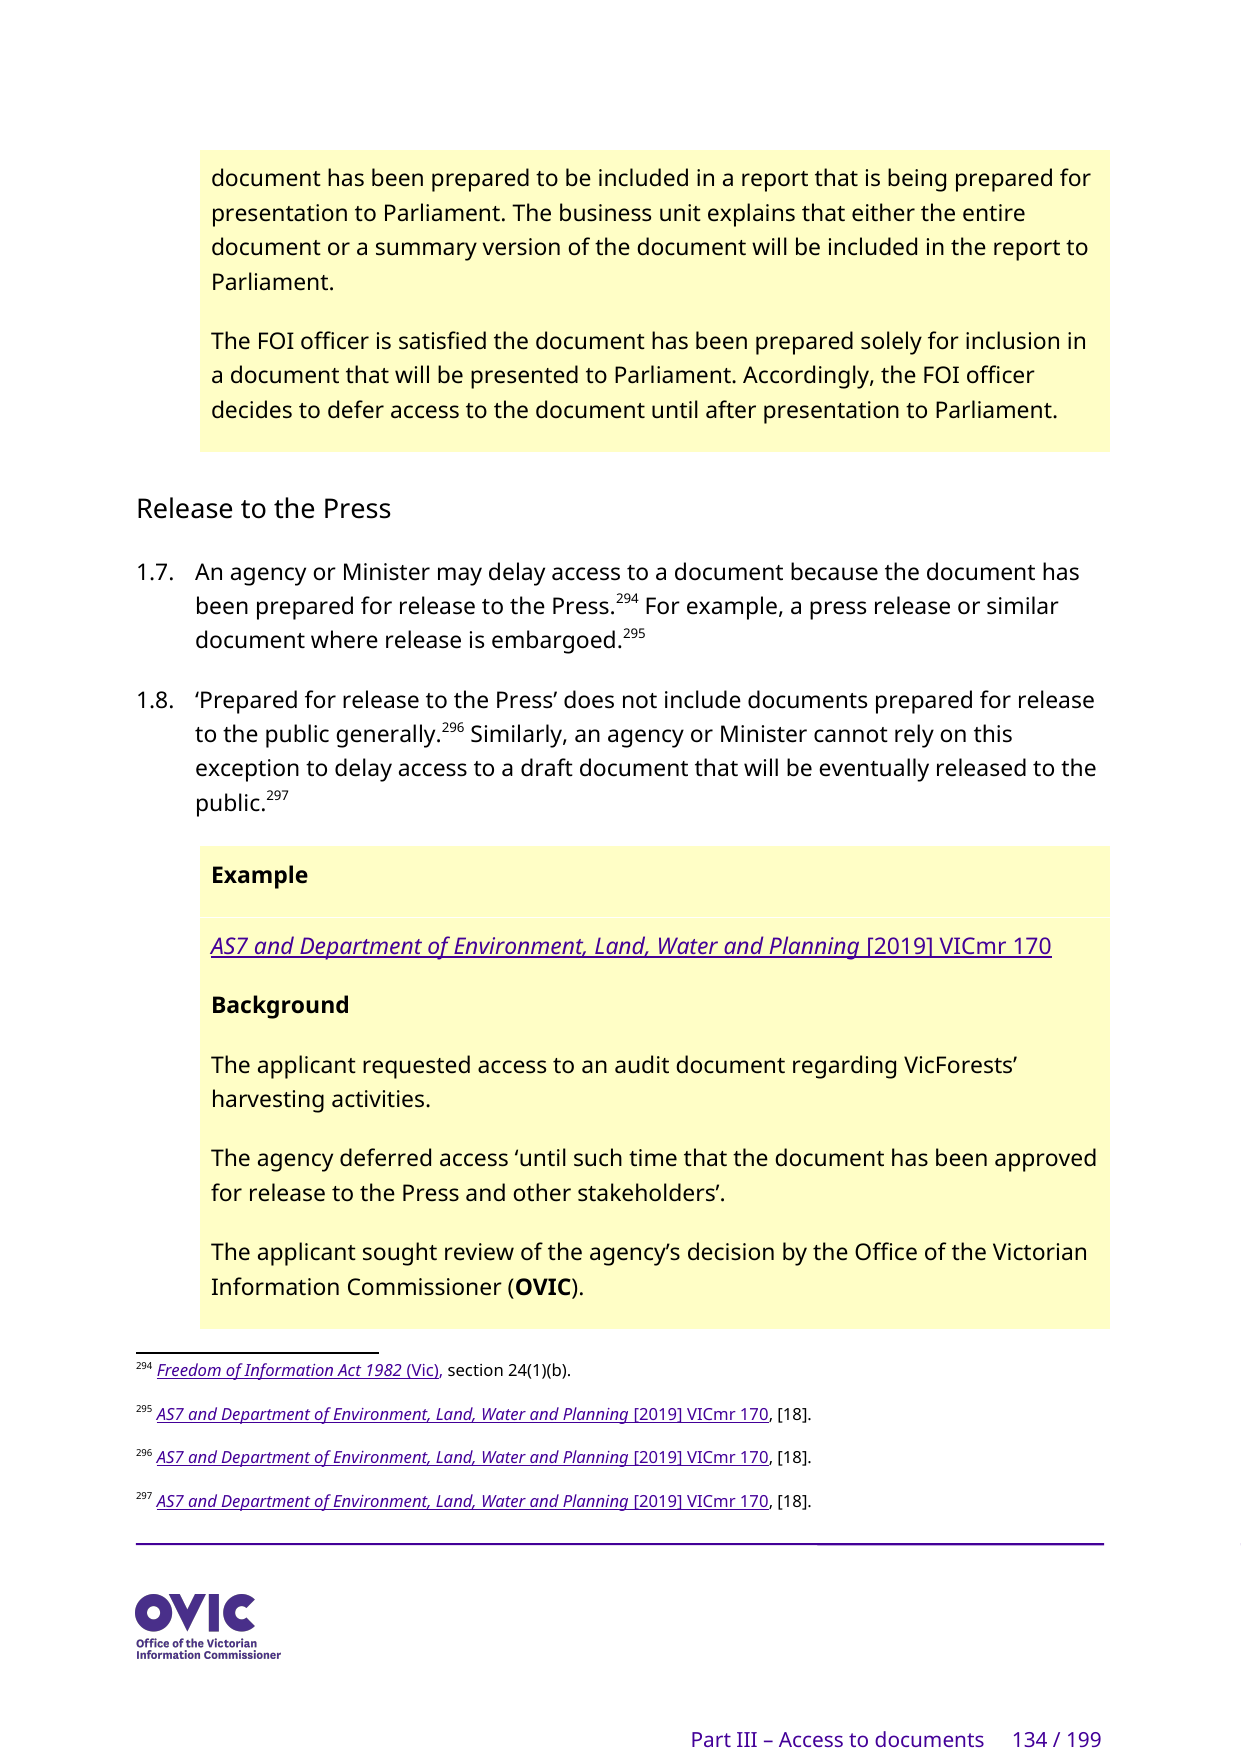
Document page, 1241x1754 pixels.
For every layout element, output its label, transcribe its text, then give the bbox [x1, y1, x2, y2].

list An agency or Minister may delay access to a document because the document has been prepared for release to the Press. For example, a press release or similar document where release is embargoed. [136, 555, 1104, 655]
subtitle Release to the Press [136, 490, 1104, 527]
list ‘Prepared for release to the Press’ does not include documents prepared for release to the public generally. Similarly, an agency or Minister cannot rely on this exception to delay access to a draft document that will be eventually released to the public. [136, 683, 1104, 818]
table_header Example [200, 846, 1110, 917]
picture [135, 1594, 281, 1659]
